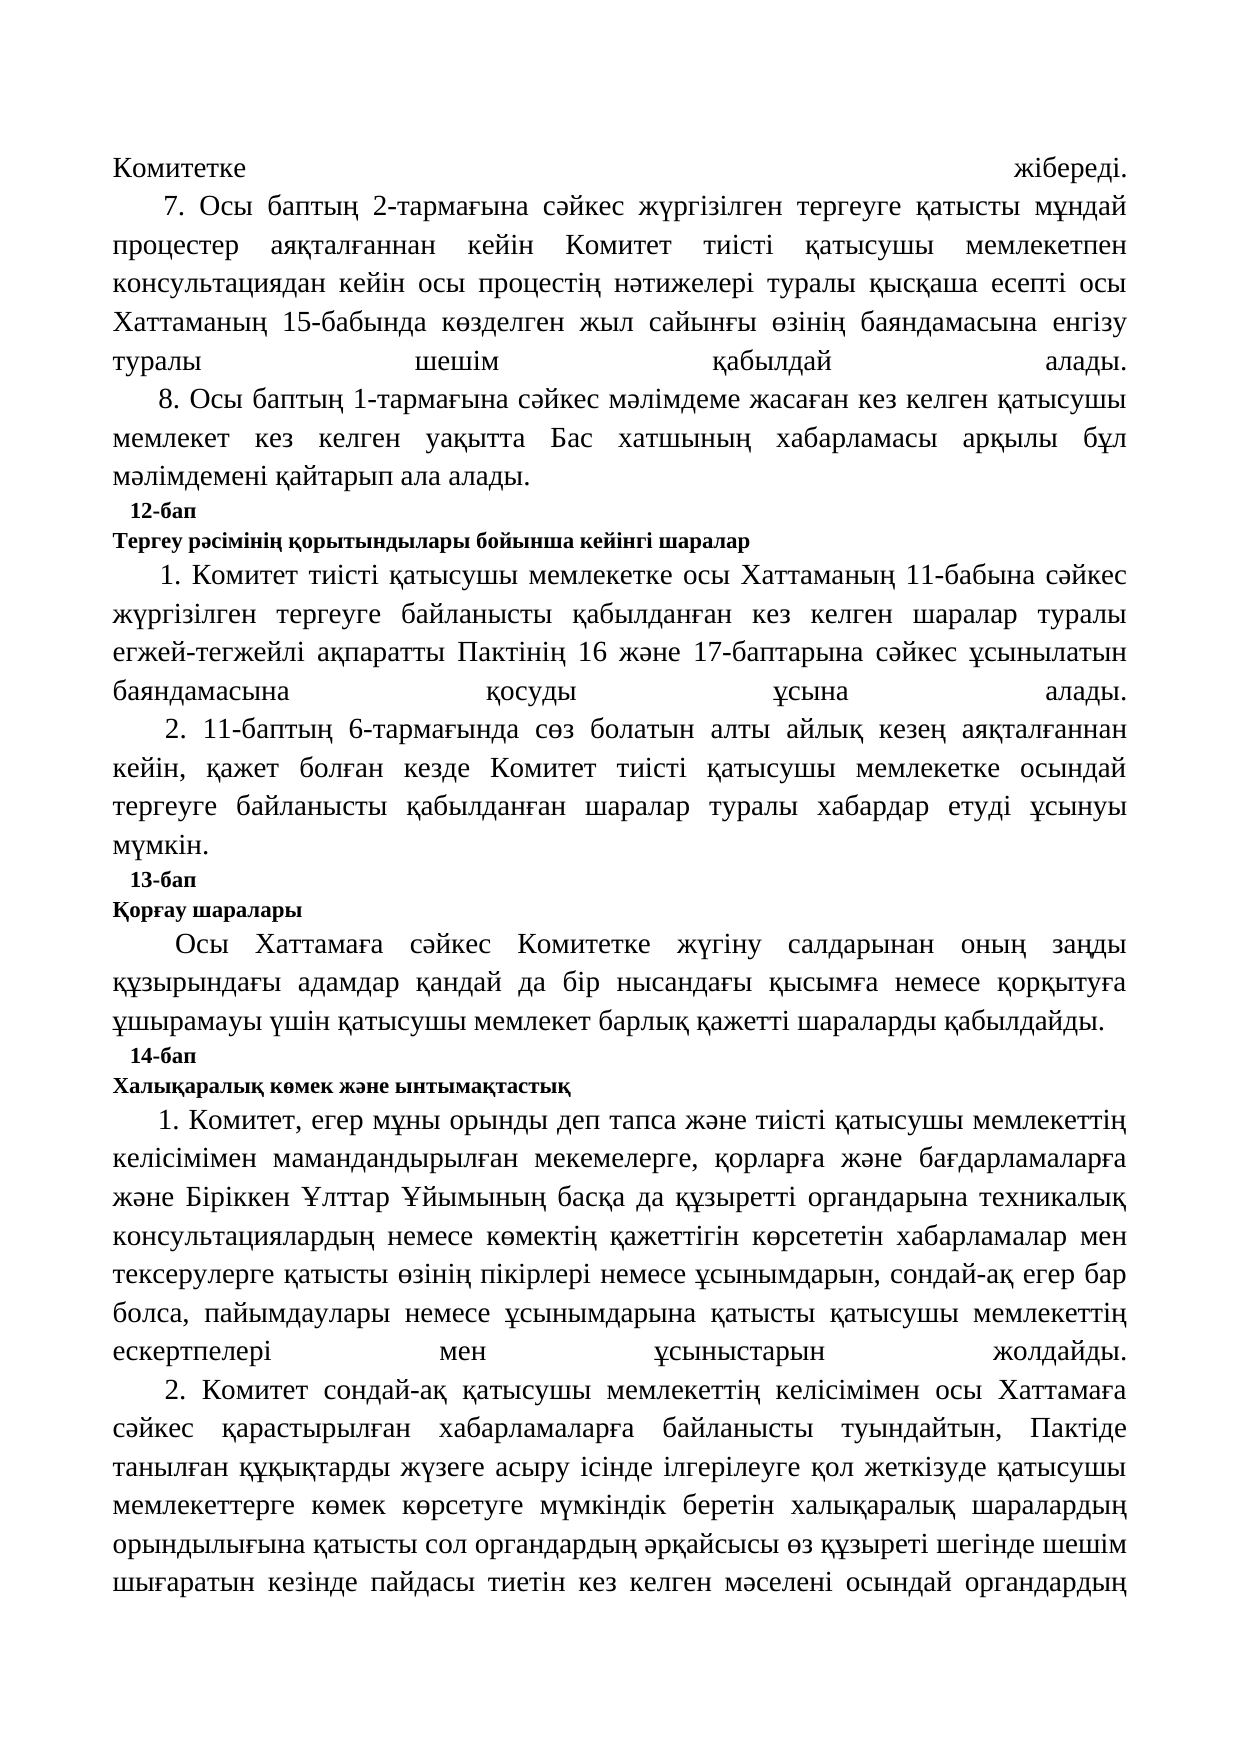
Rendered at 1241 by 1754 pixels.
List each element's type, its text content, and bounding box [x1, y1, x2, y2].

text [112, 1102, 1128, 1598]
text 14-бап Халықаралық көмек және ынтымақтастық [112, 1042, 1128, 1098]
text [112, 150, 1128, 492]
text 1. Комитет тиісті қатысушы мемлекетке осы Хаттаманың 11-бабына сәйкес жүргізілген тергеуге байланысты қабылданған кез келген шаралар туралы егжей-тегжейлі ақпаратты Пактінің 16 және 17-баптарына сәйкес ұсынылатын баяндамасына қосуды ұсына алады. 2. 11-баптың 6-тармағында сөз болатын алты айлық кезең аяқталғаннан кейін, қажет болған кезде Комитет тиісті қатысушы мемлекетке осындай тергеуге байланысты қабылданған шаралар туралы хабардар етуді ұсынуы мүмкін. [112, 557, 1128, 861]
text Осы Хаттамаға сәйкес Комитетке жүгіну салдарынан оның заңды құзырындағы адамдар қандай да бір нысандағы қысымға немесе қорқытуға ұшырамауы үшін қатысушы мемлекет барлық қажетті шараларды қабылдайды. [112, 926, 1128, 1037]
text 13-бап Қорғау шаралары [112, 866, 1128, 922]
text 12-бап Тергеу рәсімінің қорытындылары бойынша кейінгі шаралар [112, 497, 1128, 553]
